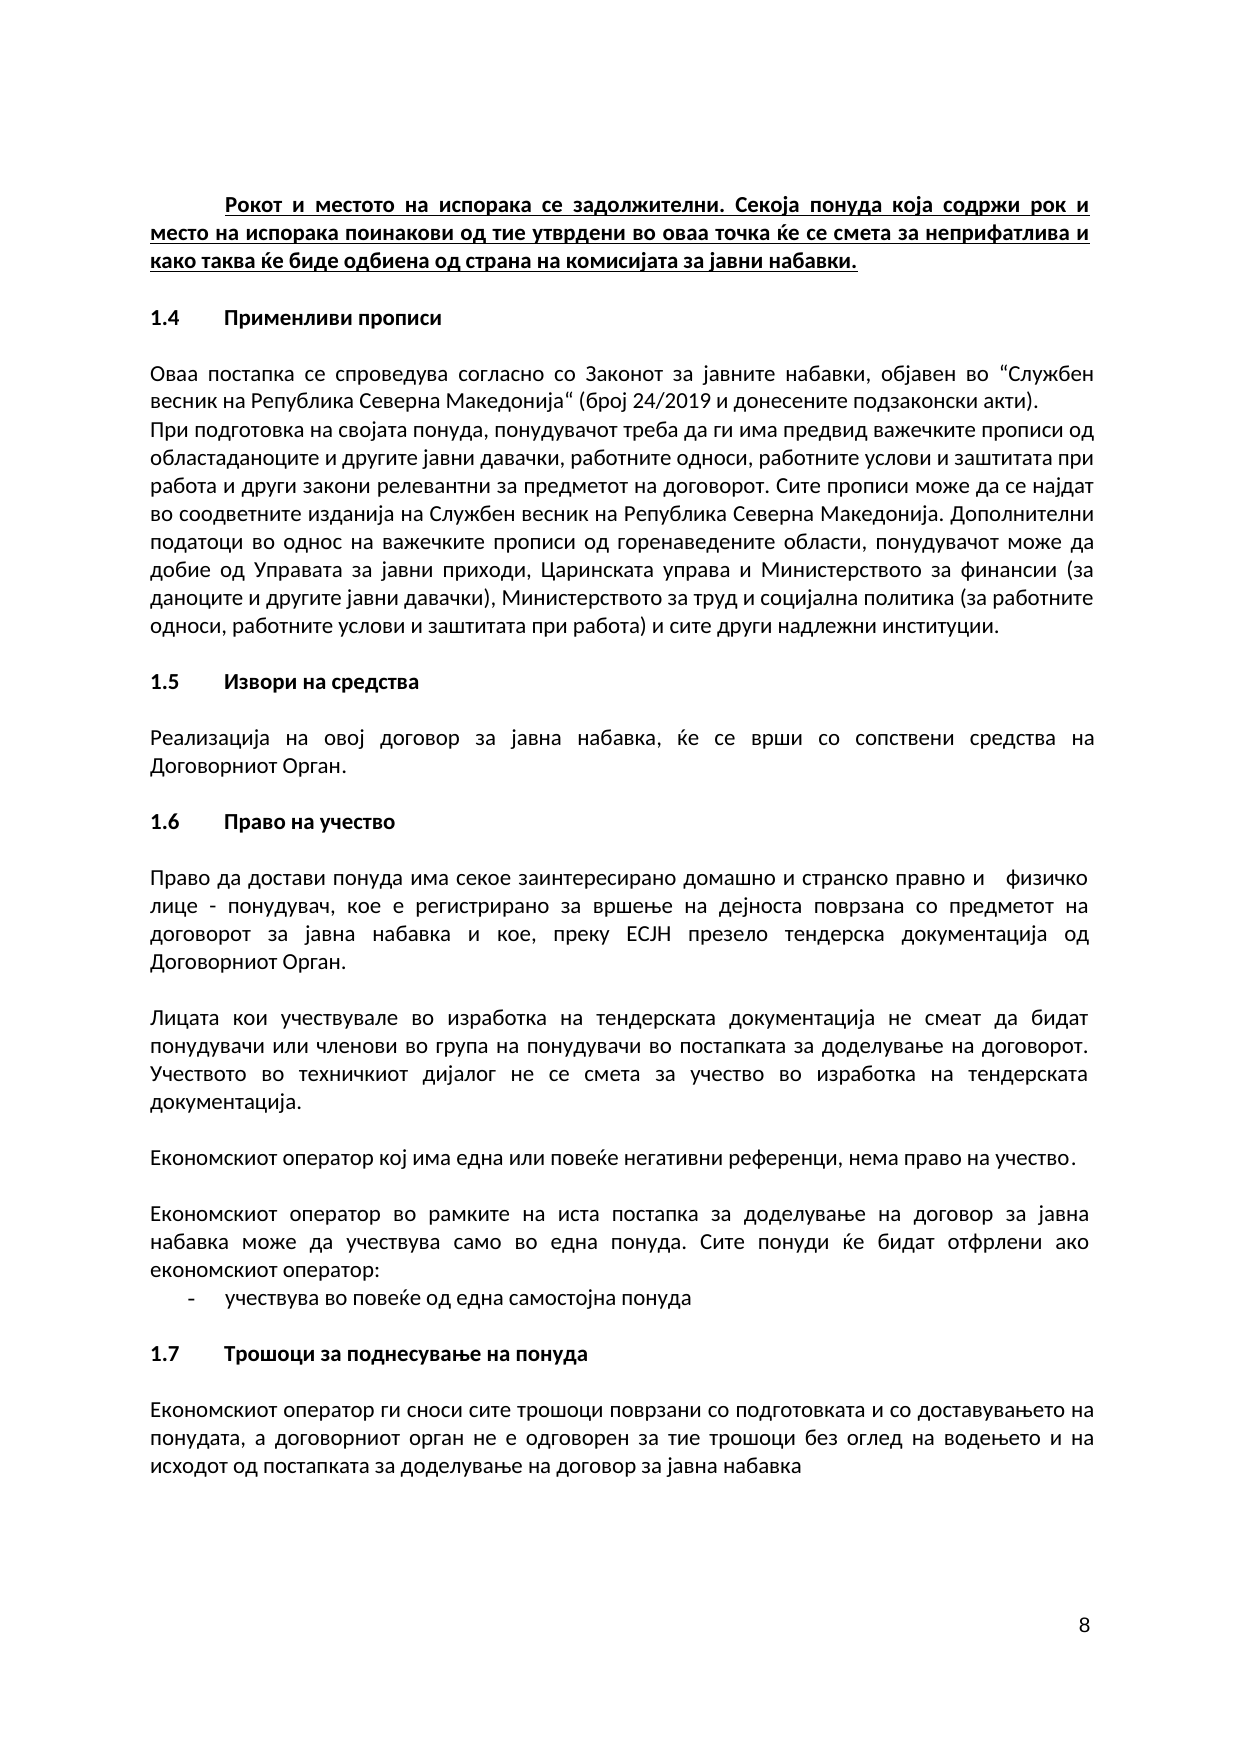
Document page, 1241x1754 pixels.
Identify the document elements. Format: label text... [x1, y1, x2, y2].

text Економскиот оператор ги сноси сите трошоци поврзани со подготовката и со доставувањето на понудата, а договорниот орган не е одговорен за тие трошоци без оглед на водењето и на исходот од постапката за доделување на договор за јавна набавка [150, 1395, 1096, 1479]
list Извори на средства [150, 667, 1096, 695]
text Право да достави понуда има секое заинтересирано домашно и странско правно и физичко лице - понудувач, кое е регистрирано за вршење на дејноста поврзана со предметот на договорот за јавна набавка и кое, преку ЕСЈН презело тендерска документација од Договорниот Орган. [150, 863, 1090, 975]
text Рокот и местото на испорака се задолжителни. Секоја понуда која содржи рок и место на испорака поинакови од тие утврдени во оваа точка ќе се смета за неприфатлива и како таква ќе биде одбиена од страна на комисијата за јавни набавки. [150, 244, 1090, 274]
list учествува во повеќе од една самостојна понуда [187, 1283, 1090, 1311]
text Рокот и местото на испорака се задолжителни. Секоја понуда која содржи рок и место на испорака поинакови од тие утврдени во оваа точка ќе се смета за неприфатлива и како таква ќе биде одбиена од страна на комисијата за јавни набавки. [150, 191, 1090, 243]
text При подготовка на својата понуда, понудувачот треба да ги има предвид важечките прописи од областаданоците и другите јавни давачки, работните односи, работните услови и заштитата при работа и други закони релевантни за предметот на договорот. Сите прописи може да се најдат во соодветните изданија на Службен весник на Република Северна Македонија. Дополнителни податоци во однос на важечките прописи од горенаведените области, понудувачот може да добие од Управата за јавни приходи, Царинската управа и Министерството за финансии (за даноците и другите јавни давачки), Министерството за труд и социјална политика (за работните односи, работните услови и заштитата при работа) и сите други надлежни институции. [150, 415, 1096, 639]
list Право на учество [150, 807, 1096, 835]
text Оваа постапка се спроведува согласно со Законот за јавните набавки, објавен во “Службен весник на Република Северна Македонија“ (број 24/2019 и донесените подзаконски акти). [150, 359, 1096, 415]
list Трошоци за поднесување на понуда [150, 1339, 1096, 1367]
text Лицата кои учествувале во изработка на тендерската документација не смеат да бидат понудувачи или членови во група на понудувачи во постапката за доделување на договорот. Учеството во техничкиот дијалог не се смета за учество во изработка на тендерската документација. [150, 1003, 1090, 1115]
text Економскиот оператор во рамките на иста постапка за доделување на договор за јавна набавка може да учествува само во една понуда. Сите понуди ќе бидат отфрлени ако економскиот оператор: [150, 1199, 1090, 1283]
text Реализација на овој договор за јавна набавка, ќе се врши со сопствени средства на Договорниот Орган. [150, 723, 1096, 779]
list Применливи прописи [150, 303, 1096, 331]
text Економскиот оператор кој има една или повеќе негативни референци, нема право на учество. [150, 1143, 1090, 1171]
